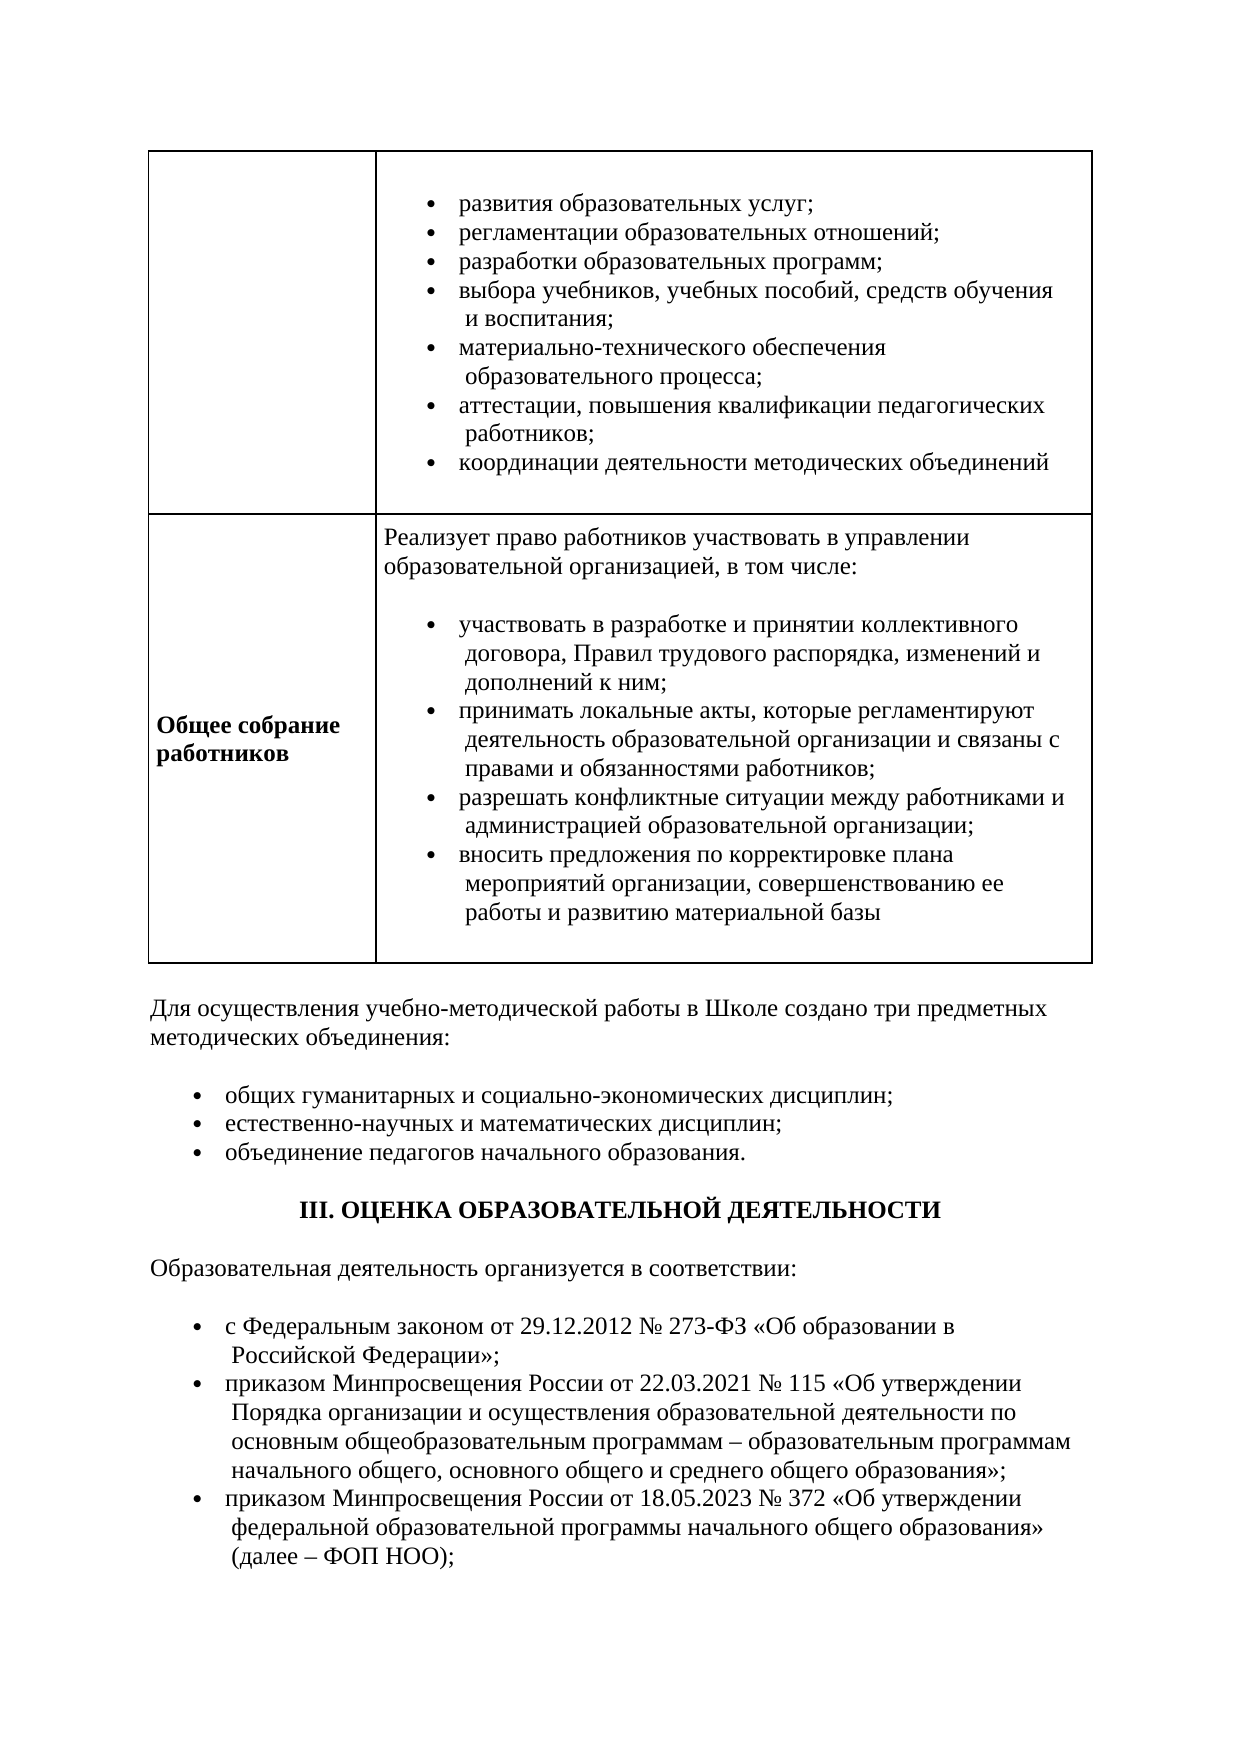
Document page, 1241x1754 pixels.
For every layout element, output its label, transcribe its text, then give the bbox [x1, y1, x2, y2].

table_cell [377, 152, 1091, 513]
list естественно-научных и математических дисциплин; [194, 1108, 1071, 1137]
list приказом Минпросвещения России от 18.05.2023 № 372 «Об утверждении федеральной образовательной программы начального общего образования» (далее – ФОП НОО); [194, 1483, 1071, 1570]
list с Федеральным законом от 29.12.2012 № 273-ФЗ «Об образовании в Российской Федерации»; [194, 1311, 1071, 1368]
text Образовательная деятельность организуется в соответствии: [150, 1253, 1090, 1282]
text Для осуществления учебно-методической работы в Школе создано три предметных методических объединения: [150, 993, 1090, 1051]
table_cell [149, 152, 375, 513]
text III. ОЦЕНКА ОБРАЗОВАТЕЛЬНОЙ ДЕЯТЕЛЬНОСТИ [150, 1195, 1090, 1224]
table_cell Общее собрание работников [149, 515, 375, 962]
list приказом Минпросвещения России от 22.03.2021 № 115 «Об утверждении Порядка организации и осуществления образовательной деятельности по основным общеобразовательным программам – образовательным программам начального общего, основного общего и среднего общего образования»; [194, 1368, 1071, 1483]
list общих гуманитарных и социально-экономических дисциплин; [194, 1080, 1071, 1108]
table_cell Реализует право работников участвовать в управлении образовательной организацией, в том числе: участвовать в разработке и принятии коллективного договора, Правил трудового распорядка, изменений и дополнений к ним; принимать локальные акты, которые регламентируют деятельность образовательной организации и связаны с правами и обязанностями работников; разрешать конфликтные ситуации между работниками и администрацией образовательной организации; вносить предложения по корректировке плана мероприятий организации, совершенствованию ее работы и развитию материальной базы [377, 515, 1091, 962]
list объединение педагогов начального образования. [194, 1137, 1071, 1166]
